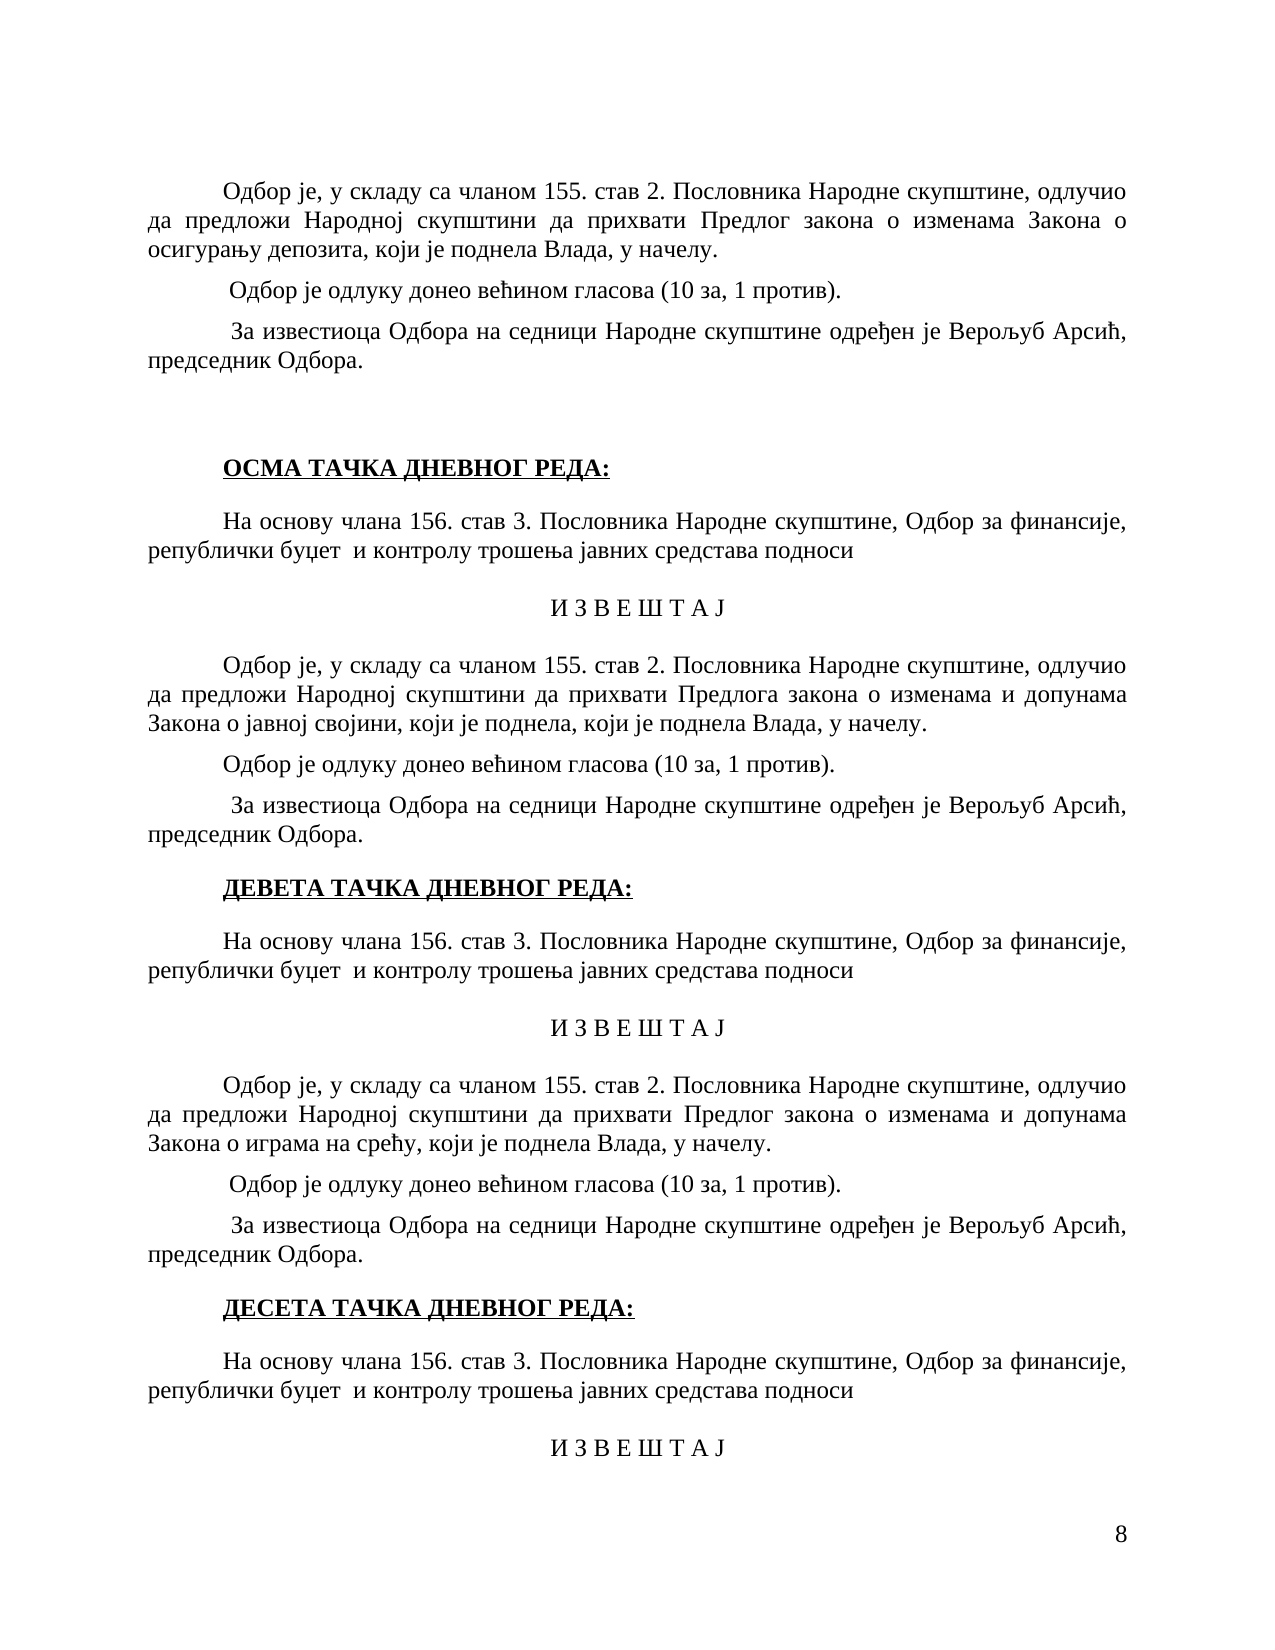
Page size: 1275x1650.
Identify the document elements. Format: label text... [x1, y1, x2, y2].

text На основу члана 156. став 3. Пословника Народне скупштине, Одбор за финансије, републички буџет и контролу трошења јавних средстава подноси [148, 926, 1127, 984]
text Одбор је, у складу са чланом 155. став 2. Пословника Народне скупштине, одлучио да предложи Народној скупштини да прихвати Предлог закона о изменама Закона о осигурању депозита, који је поднела Влада, у начелу. [148, 176, 1127, 263]
text И З В Е Ш Т А Ј [148, 1013, 1127, 1041]
text За известиоца Одбора на седници Народне скупштине одређен је Верољуб Арсић, председник Одбора. [148, 316, 1127, 374]
text И З В Е Ш Т А Ј [148, 1433, 1127, 1461]
text Одбор је одлуку донео већином гласова (10 за, 1 против). [148, 749, 1127, 778]
text ДЕВЕТА ТАЧКА ДНЕВНОГ РЕДА: [148, 873, 1127, 901]
text На основу члана 156. став 3. Пословника Народне скупштине, Одбор за финансије, републички буџет и контролу трошења јавних средстава подноси [148, 506, 1127, 564]
text И З В Е Ш Т А Ј [148, 593, 1127, 621]
text На основу члана 156. став 3. Пословника Народне скупштине, Одбор за финансије, републички буџет и контролу трошења јавних средстава подноси [148, 1346, 1127, 1404]
text Одбор је одлуку донео већином гласова (10 за, 1 против). [148, 1169, 1127, 1198]
text За известиоца Одбора на седници Народне скупштине одређен је Верољуб Арсић, председник Одбора. [148, 790, 1127, 848]
text Одбор је, у складу са чланом 155. став 2. Пословника Народне скупштине, одлучио да предложи Народној скупштини да прихвати Предлога закона о изменама и допунама Закона о јавној својини, који је поднела, који је поднела Влада, у начелу. [148, 650, 1127, 736]
text За известиоца Одбора на седници Народне скупштине одређен је Верољуб Арсић, председник Одбора. [148, 1210, 1127, 1268]
text ДЕСЕТА ТАЧКА ДНЕВНОГ РЕДА: [148, 1293, 1127, 1321]
text Одбор је одлуку донео већином гласова (10 за, 1 против). [148, 275, 1127, 304]
text ОСМА ТАЧКА ДНЕВНОГ РЕДА: [148, 453, 1127, 481]
text Одбор је, у складу са чланом 155. став 2. Пословника Народне скупштине, одлучио да предложи Народној скупштини да прихвати Предлог закона о изменама и допунама Закона о играма на срећу, који је поднела Влада, у начелу. [148, 1070, 1127, 1156]
